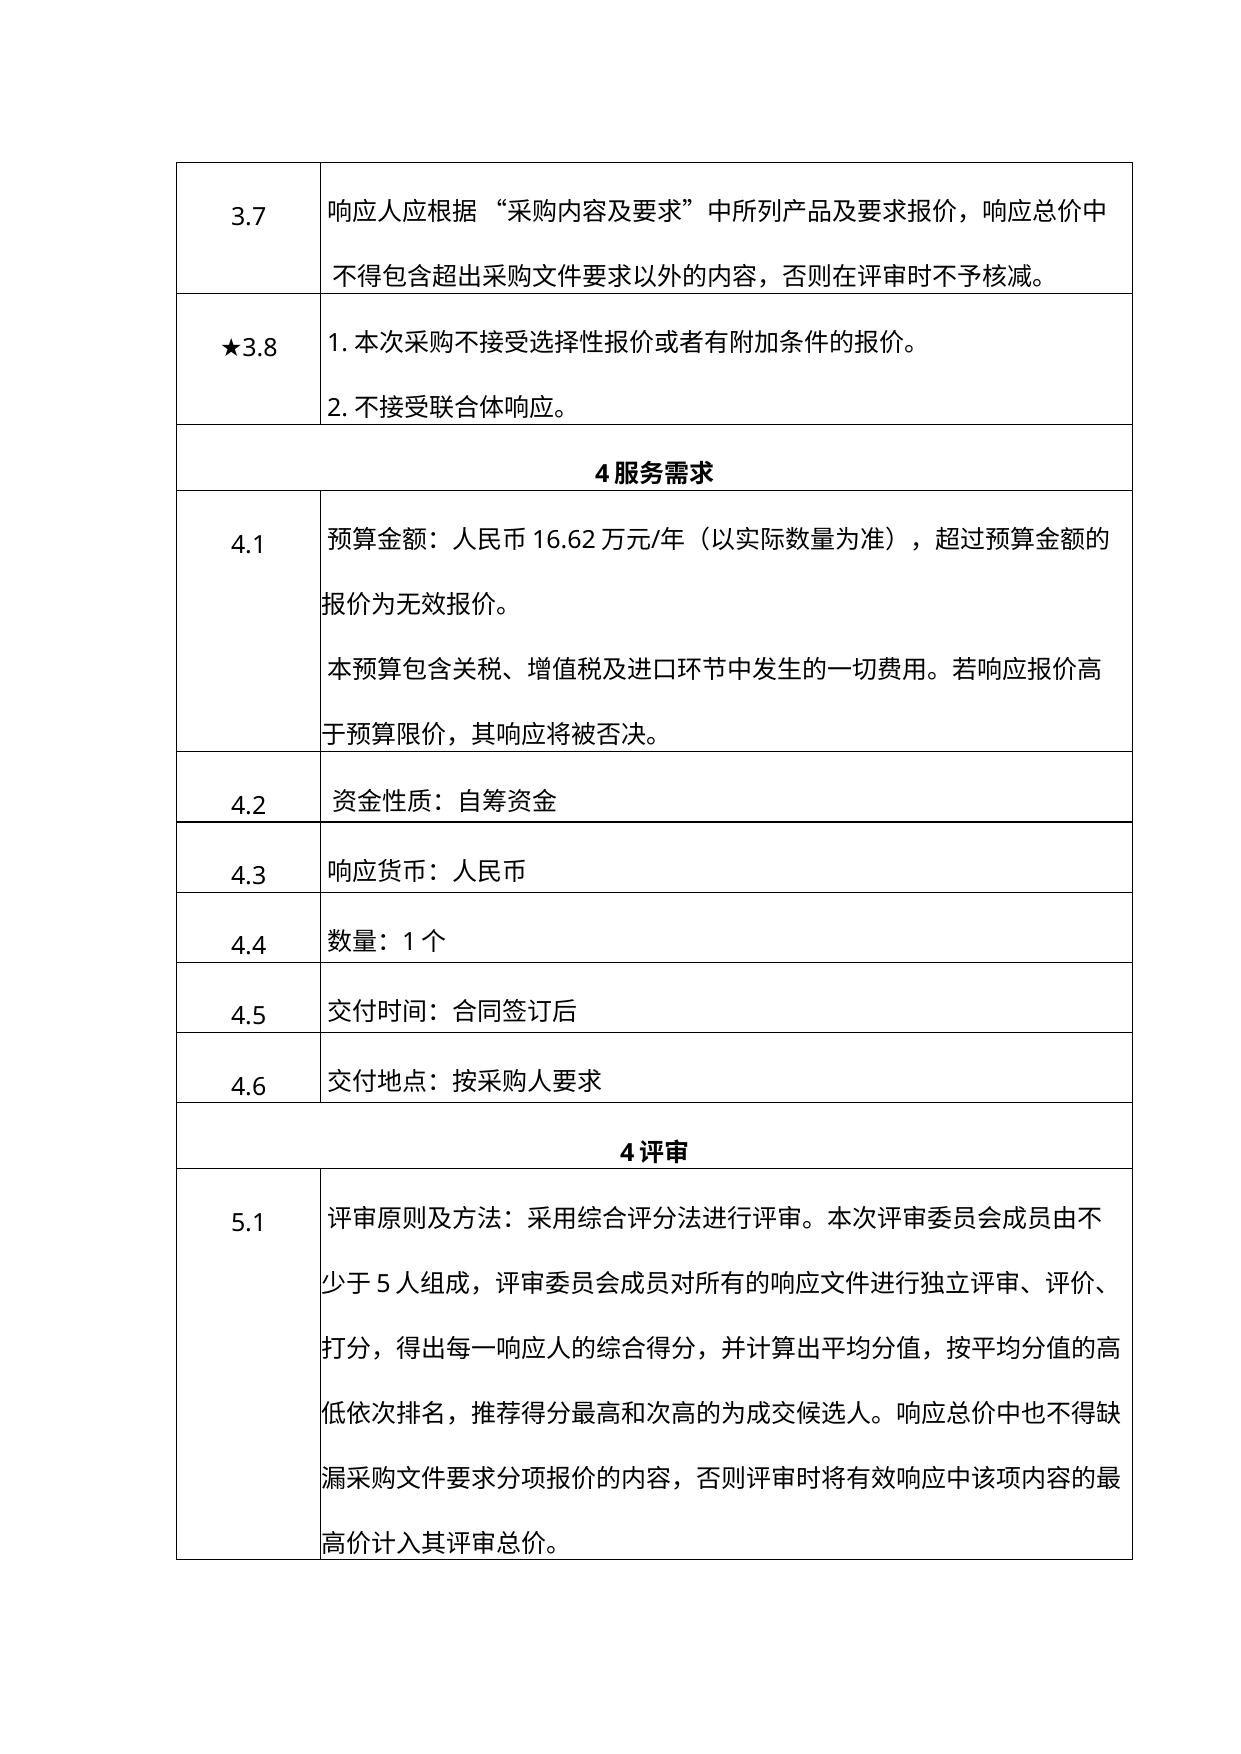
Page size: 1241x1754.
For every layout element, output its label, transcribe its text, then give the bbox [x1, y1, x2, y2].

table_cell 响应货币：人民币 [321, 823, 1132, 892]
table_cell 4评审 [177, 1103, 1132, 1168]
table_cell 数量：1个 [321, 893, 1132, 962]
table_cell 本次采购不接受选择性报价或者有附加条件的报价。 2. 不接受联合体响应。 [321, 294, 1132, 424]
table_cell 交付时间：合同签订后 [321, 963, 1132, 1032]
table_cell 3.7 [177, 163, 320, 293]
table_cell 评审原则及方法：采用综合评分法进行评审。本次评审委员会成员由不少于5人组成，评审委员会成员对所有的响应文件进行独立评审、评价、打分，得出每一响应人的综合得分，并计算出平均分值，按平均分值的高低依次排名，推荐得分最高和次高的为成交候选人。响应总价中也不得缺漏采购文件要求分项报价的内容，否则评审时将有效响应中该项内容的最高价计入其评审总价。 [321, 1169, 1132, 1559]
table_cell 4.3 [177, 823, 320, 892]
table_cell 4.6 [177, 1033, 320, 1102]
table_cell 4.1 [177, 491, 320, 751]
table_cell 响应人应根据 “采购内容及要求”中所列产品及要求报价，响应总价中不得包含超出采购文件要求以外的内容，否则在评审时不予核减。 [321, 163, 1132, 293]
table_cell 资金性质：自筹资金 [321, 752, 1132, 821]
table_cell 4.4 [177, 893, 320, 962]
table_cell 交付地点：按采购人要求 [321, 1033, 1132, 1102]
table_cell 5.1 [177, 1169, 320, 1559]
table_cell 4服务需求 [177, 425, 1132, 490]
table_cell 预算金额：人民币16.62万元/年（以实际数量为准），超过预算金额的报价为无效报价。 本预算包含关税、增值税及进口环节中发生的一切费用。若响应报价高于预算限价，其响应将被否决。 [321, 491, 1132, 751]
table_cell 4.2 [177, 752, 320, 821]
table_cell ★3.8 [177, 294, 320, 424]
table_cell 4.5 [177, 963, 320, 1032]
